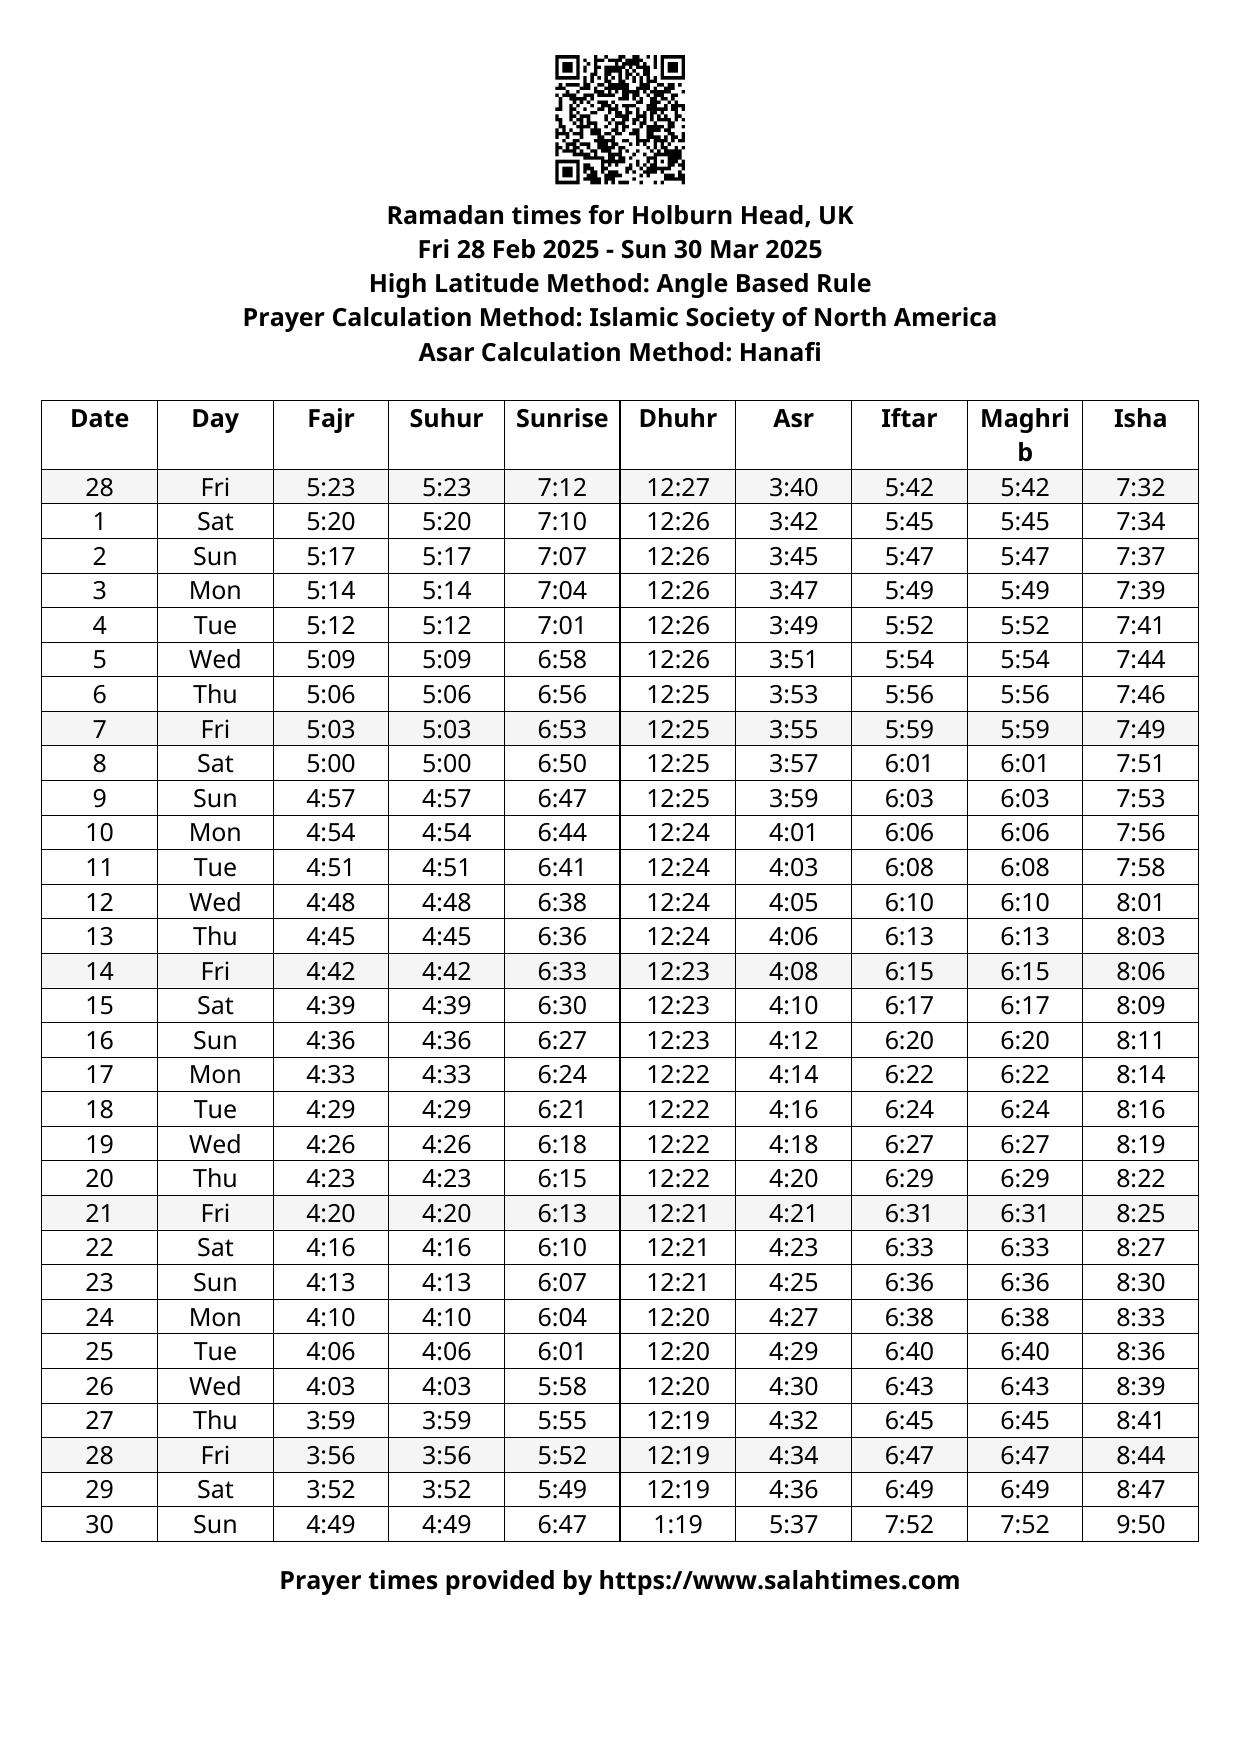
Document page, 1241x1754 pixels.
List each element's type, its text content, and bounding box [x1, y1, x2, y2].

table_cell 4:42 [274, 954, 388, 987]
table_cell Mon [158, 1300, 273, 1333]
table_cell 6:40 [968, 1334, 1082, 1368]
table_cell 3:57 [736, 746, 851, 780]
table_cell 17 [42, 1058, 157, 1091]
table_cell 5:00 [389, 746, 504, 780]
table_cell 5:12 [274, 608, 388, 642]
table_cell 4:45 [389, 919, 504, 953]
table_cell 12:22 [621, 1127, 735, 1160]
table_cell Fri [158, 1196, 273, 1229]
table_cell 6:44 [505, 816, 619, 849]
table_cell 4:36 [736, 1473, 851, 1506]
table_cell 6:17 [968, 989, 1082, 1022]
table_cell 7:53 [1083, 781, 1198, 814]
table_cell 6:13 [505, 1196, 619, 1229]
table_cell 6:56 [505, 677, 619, 711]
table_cell 21 [42, 1196, 157, 1229]
table_cell 6 [42, 677, 157, 711]
table_cell 12:20 [621, 1369, 735, 1402]
table_header Day [158, 401, 273, 469]
table_cell 4:23 [274, 1161, 388, 1195]
table_cell 7:39 [1083, 574, 1198, 607]
table_cell 4:05 [736, 885, 851, 918]
table_cell 4:33 [274, 1058, 388, 1091]
table_cell 5:17 [274, 539, 388, 572]
table_cell 6:31 [968, 1196, 1082, 1229]
table_cell 4:13 [274, 1265, 388, 1299]
table_cell 28 [42, 470, 157, 503]
table_cell 5:52 [968, 608, 1082, 642]
table_cell 6:47 [852, 1438, 967, 1472]
table_cell 5:52 [852, 608, 967, 642]
table_cell 8:44 [1083, 1438, 1198, 1472]
table_cell 4:10 [274, 1300, 388, 1333]
table_cell 5:52 [505, 1438, 619, 1472]
table_cell 5:47 [852, 539, 967, 572]
table_cell 23 [42, 1265, 157, 1299]
table_cell 6:04 [505, 1300, 619, 1333]
table_cell 12:25 [621, 712, 735, 745]
table_cell 4:12 [736, 1023, 851, 1057]
table_cell 3:52 [274, 1473, 388, 1506]
table_cell 8:36 [1083, 1334, 1198, 1368]
table_cell 10 [42, 816, 157, 849]
table_cell 6:30 [505, 989, 619, 1022]
table_cell 4:26 [274, 1127, 388, 1160]
table_header Sunrise [505, 401, 619, 469]
table_cell 6:22 [968, 1058, 1082, 1091]
table_cell 6:31 [852, 1196, 967, 1229]
table_cell 6:06 [968, 816, 1082, 849]
table_cell 22 [42, 1231, 157, 1264]
table_cell 6:21 [505, 1092, 619, 1126]
table_cell 5:56 [852, 677, 967, 711]
table_cell 6:24 [852, 1092, 967, 1126]
table_cell 6:08 [968, 850, 1082, 884]
table_cell 7:56 [1083, 816, 1198, 849]
table_cell 3:40 [736, 470, 851, 503]
table_cell 12:22 [621, 1092, 735, 1126]
table_cell 9 [42, 781, 157, 814]
table_cell 11 [42, 850, 157, 884]
table_cell 6:13 [852, 919, 967, 953]
table_cell 8:06 [1083, 954, 1198, 987]
table_cell 4:08 [736, 954, 851, 987]
table_cell 1:19 [621, 1507, 735, 1541]
table_cell 5:23 [274, 470, 388, 503]
table_cell 6:33 [852, 1231, 967, 1264]
table_cell 4:29 [274, 1092, 388, 1126]
table_cell 12:26 [621, 574, 735, 607]
table_cell 6:36 [505, 919, 619, 953]
table_cell 6:15 [968, 954, 1082, 987]
table_cell 4:20 [389, 1196, 504, 1229]
table_cell 5:49 [505, 1473, 619, 1506]
table_cell 4:32 [736, 1404, 851, 1437]
table_cell 6:10 [505, 1231, 619, 1264]
table_cell 7:07 [505, 539, 619, 572]
table_cell 5:09 [389, 643, 504, 676]
table_cell 7:01 [505, 608, 619, 642]
table_cell 12:26 [621, 643, 735, 676]
table_cell 4:54 [389, 816, 504, 849]
table_cell 4:51 [389, 850, 504, 884]
table_cell 4:33 [389, 1058, 504, 1091]
table_cell 4:06 [736, 919, 851, 953]
table_cell Fri [158, 1438, 273, 1472]
table_cell 8 [42, 746, 157, 780]
table_cell 5:58 [505, 1369, 619, 1402]
table_cell 6:01 [505, 1334, 619, 1368]
table_cell 8:03 [1083, 919, 1198, 953]
table_cell 3:59 [274, 1404, 388, 1437]
table_cell 4:48 [274, 885, 388, 918]
table_cell 6:13 [968, 919, 1082, 953]
table_cell 5:42 [852, 470, 967, 503]
table_cell 27 [42, 1404, 157, 1437]
table_cell 28 [42, 1438, 157, 1472]
table_cell Mon [158, 1058, 273, 1091]
table_cell 4:14 [736, 1058, 851, 1091]
table_cell 5:20 [389, 504, 504, 538]
table_cell 4:16 [274, 1231, 388, 1264]
table_cell 6:49 [852, 1473, 967, 1506]
table_cell 4:27 [736, 1300, 851, 1333]
table_cell Sat [158, 989, 273, 1022]
table_cell 5:54 [968, 643, 1082, 676]
table_cell Wed [158, 1369, 273, 1402]
table_cell Sun [158, 539, 273, 572]
table_cell 14 [42, 954, 157, 987]
table_cell 6:27 [505, 1023, 619, 1057]
table_cell 3 [42, 574, 157, 607]
table_cell 6:47 [505, 1507, 619, 1541]
table_cell 4:30 [736, 1369, 851, 1402]
table_cell 5:56 [968, 677, 1082, 711]
table_header Isha [1083, 401, 1198, 469]
table_cell 8:16 [1083, 1092, 1198, 1126]
text Prayer times provided by https://www.salahtimes.com [42, 1563, 1198, 1597]
table_cell 26 [42, 1369, 157, 1402]
table_cell 4:01 [736, 816, 851, 849]
table_cell 6:47 [505, 781, 619, 814]
table_cell 5:59 [852, 712, 967, 745]
table_cell 4:23 [389, 1161, 504, 1195]
table_cell 4:21 [736, 1196, 851, 1229]
table_header Suhur [389, 401, 504, 469]
table_cell 6:27 [968, 1127, 1082, 1160]
table_cell 6:43 [852, 1369, 967, 1402]
table_cell 8:39 [1083, 1369, 1198, 1402]
table_cell Sun [158, 1265, 273, 1299]
table_cell 6:38 [968, 1300, 1082, 1333]
table_cell 4:39 [274, 989, 388, 1022]
table_cell 5:14 [389, 574, 504, 607]
table_header Iftar [852, 401, 967, 469]
table_cell 6:43 [968, 1369, 1082, 1402]
table_cell Sat [158, 1473, 273, 1506]
table_cell 3:59 [389, 1404, 504, 1437]
table_cell 6:01 [852, 746, 967, 780]
table_cell Thu [158, 1404, 273, 1437]
table_cell 6:58 [505, 643, 619, 676]
table_cell 5:42 [968, 470, 1082, 503]
table_cell 12:22 [621, 1058, 735, 1091]
table_cell 30 [42, 1507, 157, 1541]
table_cell 12:25 [621, 677, 735, 711]
table_cell 7:10 [505, 504, 619, 538]
table_cell 12:20 [621, 1334, 735, 1368]
table_cell 7:41 [1083, 608, 1198, 642]
table_cell 6:22 [852, 1058, 967, 1091]
table_cell 19 [42, 1127, 157, 1160]
table_cell 7:52 [852, 1507, 967, 1541]
table_cell 12:21 [621, 1231, 735, 1264]
table_cell Thu [158, 919, 273, 953]
table_cell 6:20 [852, 1023, 967, 1057]
table_cell 3:45 [736, 539, 851, 572]
table_cell 8:11 [1083, 1023, 1198, 1057]
table_cell 4 [42, 608, 157, 642]
table_cell 5:12 [389, 608, 504, 642]
table_cell Tue [158, 850, 273, 884]
table_cell 3:59 [736, 781, 851, 814]
table_cell 6:47 [968, 1438, 1082, 1472]
table_cell 4:16 [389, 1231, 504, 1264]
table_cell 3:56 [274, 1438, 388, 1472]
table_cell 7:37 [1083, 539, 1198, 572]
table_cell 12 [42, 885, 157, 918]
table_cell 7:46 [1083, 677, 1198, 711]
table_cell 12:24 [621, 850, 735, 884]
table_cell Thu [158, 1161, 273, 1195]
table_cell 4:10 [736, 989, 851, 1022]
table_cell 6:49 [968, 1473, 1082, 1506]
table_cell 4:49 [274, 1507, 388, 1541]
table_cell 12:25 [621, 781, 735, 814]
table_cell Wed [158, 1127, 273, 1160]
table_cell 4:57 [389, 781, 504, 814]
table_cell 13 [42, 919, 157, 953]
table_cell 5:37 [736, 1507, 851, 1541]
table_cell 6:50 [505, 746, 619, 780]
table_cell 8:41 [1083, 1404, 1198, 1437]
table_cell 5:00 [274, 746, 388, 780]
table_cell 5:55 [505, 1404, 619, 1437]
table_cell 5:45 [852, 504, 967, 538]
table_cell 12:23 [621, 954, 735, 987]
table_cell 6:33 [968, 1231, 1082, 1264]
table_cell 6:08 [852, 850, 967, 884]
table_cell 29 [42, 1473, 157, 1506]
table_cell 7:51 [1083, 746, 1198, 780]
table_cell 4:26 [389, 1127, 504, 1160]
table_cell 6:20 [968, 1023, 1082, 1057]
table_cell 4:29 [389, 1092, 504, 1126]
table_cell 8:01 [1083, 885, 1198, 918]
table_cell 7 [42, 712, 157, 745]
table_cell 6:06 [852, 816, 967, 849]
table_cell 12:24 [621, 919, 735, 953]
table_cell 8:30 [1083, 1265, 1198, 1299]
table_header Fajr [274, 401, 388, 469]
table_cell 3:42 [736, 504, 851, 538]
table_cell 4:23 [736, 1231, 851, 1264]
picture [542, 41, 699, 198]
table_cell 5 [42, 643, 157, 676]
table_cell 6:38 [505, 885, 619, 918]
table_cell 4:06 [274, 1334, 388, 1368]
table_cell Mon [158, 574, 273, 607]
table_cell 18 [42, 1092, 157, 1126]
text Asar Calculation Method: Hanafi [42, 334, 1198, 368]
table_cell Sat [158, 746, 273, 780]
table_cell 12:26 [621, 504, 735, 538]
table_cell 6:27 [852, 1127, 967, 1160]
table_cell 8:25 [1083, 1196, 1198, 1229]
table_cell 7:44 [1083, 643, 1198, 676]
table_cell Sun [158, 1507, 273, 1541]
table_cell 12:23 [621, 1023, 735, 1057]
table_cell 12:20 [621, 1300, 735, 1333]
table_cell Tue [158, 1092, 273, 1126]
table_cell 15 [42, 989, 157, 1022]
table_cell 8:47 [1083, 1473, 1198, 1506]
table_cell 12:26 [621, 539, 735, 572]
table_cell 12:27 [621, 470, 735, 503]
table_cell 1 [42, 504, 157, 538]
table_cell 12:24 [621, 816, 735, 849]
table_cell 4:25 [736, 1265, 851, 1299]
table_cell 4:10 [389, 1300, 504, 1333]
table_cell 5:03 [389, 712, 504, 745]
table_cell 3:56 [389, 1438, 504, 1472]
table_cell 4:29 [736, 1334, 851, 1368]
table_cell Tue [158, 608, 273, 642]
table_cell 7:12 [505, 470, 619, 503]
text Prayer Calculation Method: Islamic Society of North America [42, 300, 1198, 334]
table_cell 4:36 [389, 1023, 504, 1057]
table_cell 12:22 [621, 1161, 735, 1195]
table_cell 6:15 [852, 954, 967, 987]
table_cell 20 [42, 1161, 157, 1195]
table_cell 5:54 [852, 643, 967, 676]
table_cell Fri [158, 712, 273, 745]
table_cell Sun [158, 781, 273, 814]
table_cell 7:04 [505, 574, 619, 607]
table_cell Wed [158, 885, 273, 918]
table_cell 5:03 [274, 712, 388, 745]
table_cell 3:52 [389, 1473, 504, 1506]
table_cell 5:59 [968, 712, 1082, 745]
table_cell 2 [42, 539, 157, 572]
table_cell 6:38 [852, 1300, 967, 1333]
table_cell Mon [158, 816, 273, 849]
table_cell 6:36 [852, 1265, 967, 1299]
table_cell 9:50 [1083, 1507, 1198, 1541]
table_cell 6:24 [968, 1092, 1082, 1126]
table_cell 8:33 [1083, 1300, 1198, 1333]
table_cell 4:20 [736, 1161, 851, 1195]
text Fri 28 Feb 2025 - Sun 30 Mar 2025 [42, 232, 1198, 266]
table_cell Sat [158, 504, 273, 538]
table_cell 12:19 [621, 1438, 735, 1472]
table_cell 5:45 [968, 504, 1082, 538]
table_cell 12:26 [621, 608, 735, 642]
table_cell 6:03 [968, 781, 1082, 814]
table_cell 3:49 [736, 608, 851, 642]
table_cell 5:47 [968, 539, 1082, 572]
table_cell 6:10 [968, 885, 1082, 918]
table_cell 7:52 [968, 1507, 1082, 1541]
table_header Maghrib [968, 401, 1082, 469]
table_cell 4:03 [736, 850, 851, 884]
table_cell 6:41 [505, 850, 619, 884]
table_cell 5:06 [274, 677, 388, 711]
text Ramadan times for Holburn Head, UK [42, 198, 1198, 232]
table_cell 4:54 [274, 816, 388, 849]
table_cell 5:06 [389, 677, 504, 711]
table_cell 4:13 [389, 1265, 504, 1299]
table_header Asr [736, 401, 851, 469]
table_cell 7:32 [1083, 470, 1198, 503]
table_cell 12:21 [621, 1265, 735, 1299]
table_cell 12:19 [621, 1404, 735, 1437]
table_cell 12:21 [621, 1196, 735, 1229]
table_cell 12:19 [621, 1473, 735, 1506]
table_cell 6:36 [968, 1265, 1082, 1299]
table_cell 12:23 [621, 989, 735, 1022]
table_cell 6:17 [852, 989, 967, 1022]
table_cell 4:51 [274, 850, 388, 884]
table_cell 7:34 [1083, 504, 1198, 538]
table_cell 5:20 [274, 504, 388, 538]
table_cell 5:17 [389, 539, 504, 572]
table_cell 4:06 [389, 1334, 504, 1368]
table_cell 6:45 [968, 1404, 1082, 1437]
table_cell 4:42 [389, 954, 504, 987]
table_cell 8:27 [1083, 1231, 1198, 1264]
table_cell 24 [42, 1300, 157, 1333]
table_cell 4:16 [736, 1092, 851, 1126]
table_cell 4:34 [736, 1438, 851, 1472]
table_cell 3:53 [736, 677, 851, 711]
table_cell 4:57 [274, 781, 388, 814]
table_cell 6:29 [852, 1161, 967, 1195]
table_cell 12:25 [621, 746, 735, 780]
table_cell 8:22 [1083, 1161, 1198, 1195]
table_cell 7:58 [1083, 850, 1198, 884]
table_cell 8:14 [1083, 1058, 1198, 1091]
table_cell 4:39 [389, 989, 504, 1022]
table_cell 7:49 [1083, 712, 1198, 745]
table_cell Fri [158, 470, 273, 503]
table_cell Fri [158, 954, 273, 987]
table_cell 6:01 [968, 746, 1082, 780]
table_cell 4:03 [389, 1369, 504, 1402]
table_cell 6:45 [852, 1404, 967, 1437]
table_cell 16 [42, 1023, 157, 1057]
table_cell 4:49 [389, 1507, 504, 1541]
table_cell 6:40 [852, 1334, 967, 1368]
table_cell 8:09 [1083, 989, 1198, 1022]
table_cell 5:23 [389, 470, 504, 503]
table_cell 6:15 [505, 1161, 619, 1195]
text High Latitude Method: Angle Based Rule [42, 266, 1198, 300]
table_cell 3:55 [736, 712, 851, 745]
table_cell 6:07 [505, 1265, 619, 1299]
table_cell 6:29 [968, 1161, 1082, 1195]
table_cell 4:45 [274, 919, 388, 953]
table_cell 6:18 [505, 1127, 619, 1160]
table_cell 4:20 [274, 1196, 388, 1229]
table_cell Sun [158, 1023, 273, 1057]
table_cell 3:47 [736, 574, 851, 607]
table_header Dhuhr [621, 401, 735, 469]
table_cell 4:36 [274, 1023, 388, 1057]
table_cell 4:48 [389, 885, 504, 918]
table_cell Tue [158, 1334, 273, 1368]
table_cell 5:09 [274, 643, 388, 676]
table_cell 4:03 [274, 1369, 388, 1402]
table_cell Sat [158, 1231, 273, 1264]
table_cell 6:10 [852, 885, 967, 918]
table_cell 12:24 [621, 885, 735, 918]
table_cell Wed [158, 643, 273, 676]
table_cell 5:14 [274, 574, 388, 607]
table_cell 6:53 [505, 712, 619, 745]
table_cell 3:51 [736, 643, 851, 676]
table_cell 6:03 [852, 781, 967, 814]
table_cell Thu [158, 677, 273, 711]
table_cell 5:49 [968, 574, 1082, 607]
table_cell 25 [42, 1334, 157, 1368]
table_cell 8:19 [1083, 1127, 1198, 1160]
table_cell 5:49 [852, 574, 967, 607]
table_cell 4:18 [736, 1127, 851, 1160]
table_cell 6:33 [505, 954, 619, 987]
table_cell 6:24 [505, 1058, 619, 1091]
table_header Date [42, 401, 157, 469]
